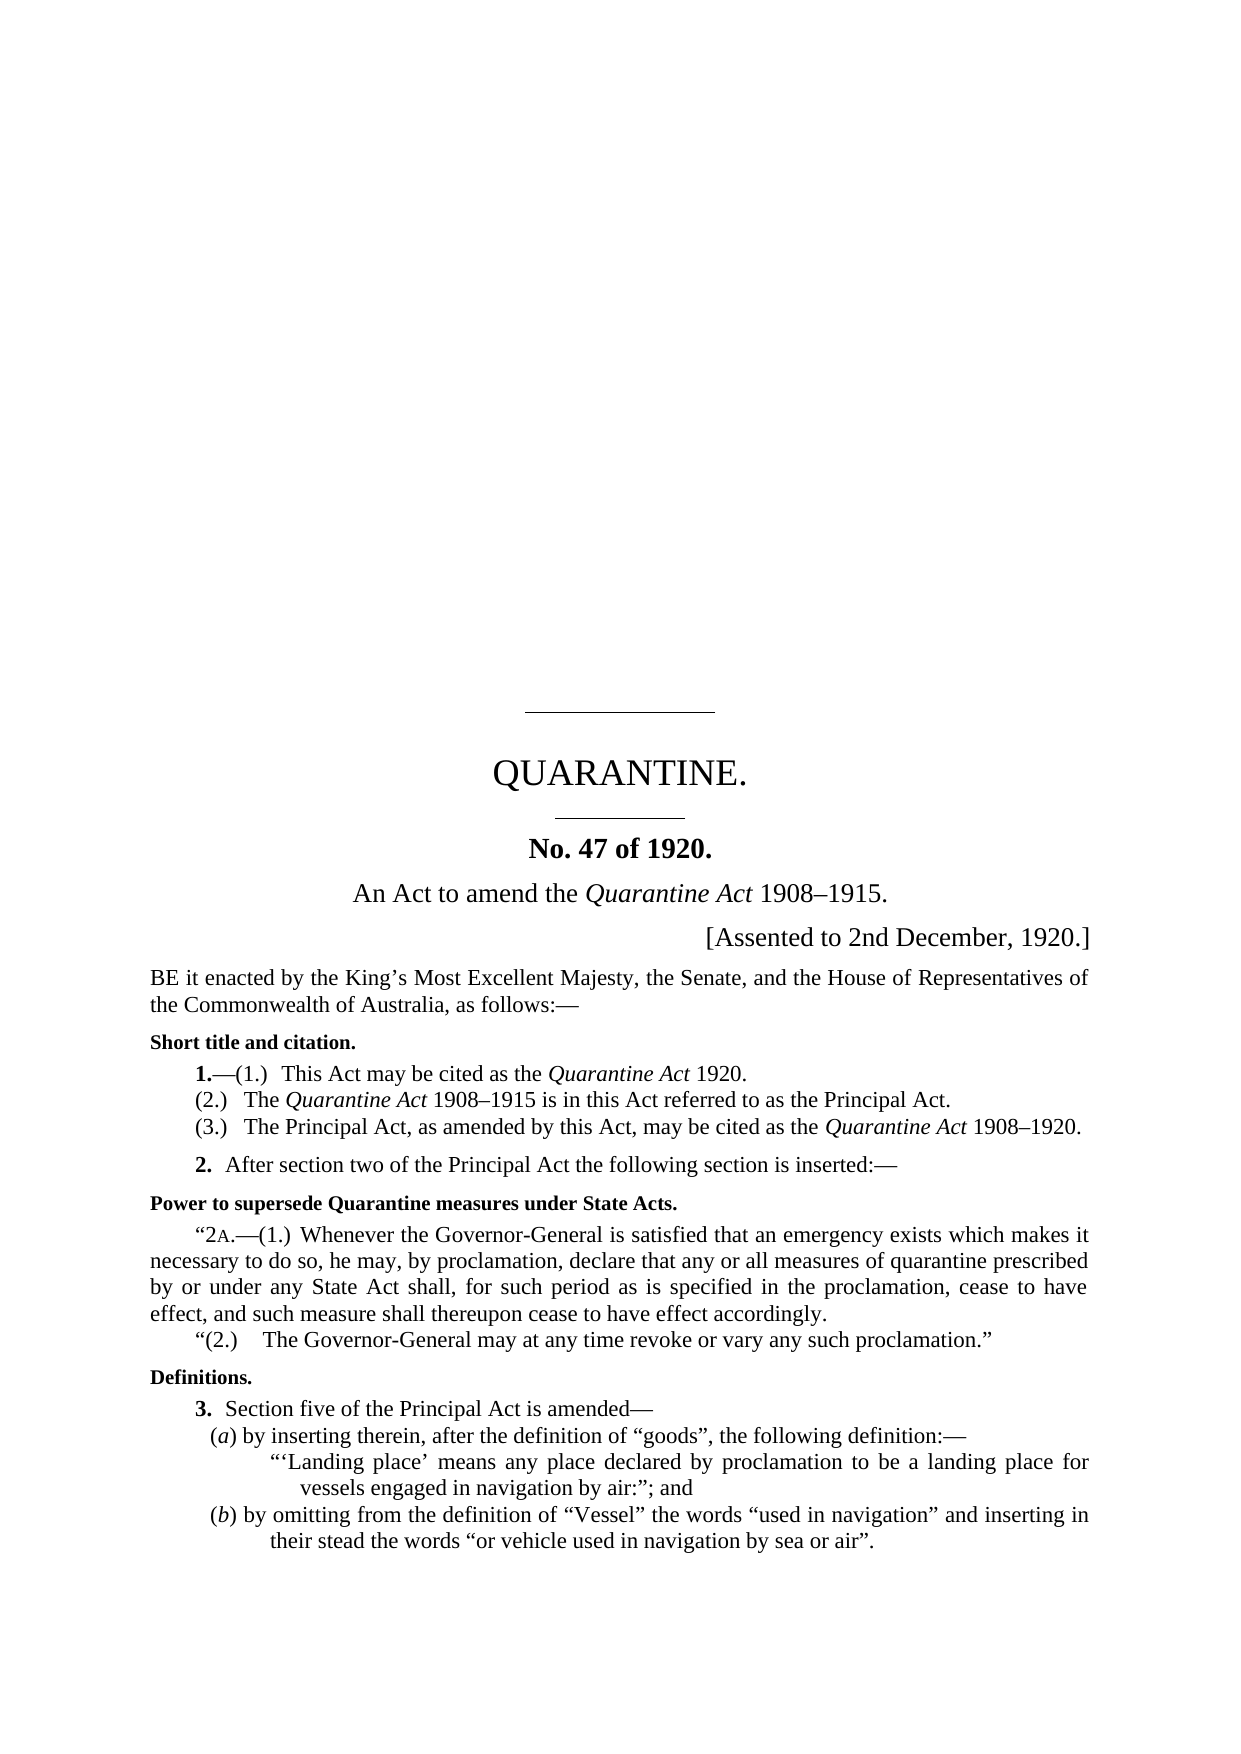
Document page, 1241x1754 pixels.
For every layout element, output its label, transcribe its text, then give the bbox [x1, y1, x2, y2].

text Definitions. [150, 1365, 1090, 1389]
text “(2.) The Governor-General may at any time revoke or vary any such proclamation.” [150, 1326, 1090, 1352]
text Short title and citation. [150, 1030, 1090, 1054]
text [Assented to 2nd December, 1920.] [150, 921, 1090, 952]
text 2. After section two of the Principal Act the following section is inserted:— [150, 1152, 1090, 1178]
text BE it enacted by the King’s Most Excellent Majesty, the Senate, and the House of Representatives of the Commonwealth of Australia, as follows:— [150, 964, 1090, 1017]
text No. 47 of 1920. [150, 831, 1090, 865]
text (b) by omitting from the definition of “Vessel” the words “used in navigation” and inserting in their stead the words “or vehicle used in navigation by sea or air”. [210, 1501, 1090, 1553]
text 3. Section five of the Principal Act is amended— [150, 1395, 1090, 1422]
text An Act to amend the Quarantine Act 1908–1915. [150, 877, 1090, 908]
text (3.) The Principal Act, as amended by this Act, may be cited as the Quarantine Act 1908–1920. [150, 1113, 1090, 1139]
text (2.) The Quarantine Act 1908–1915 is in this Act referred to as the Principal Act. [150, 1086, 1090, 1113]
text “2a.—(1.) Whenever the Governor-General is satisfied that an emergency exists which makes it necessary to do so, he may, by proclamation, declare that any or all measures of quarantine prescribed by or under any State Act shall, for such period as is specified in the proclamation, cease to have effect, and such measure shall thereupon cease to have effect accordingly. [150, 1221, 1090, 1326]
text 1.—(1.) This Act may be cited as the Quarantine Act 1920. [150, 1060, 1090, 1086]
text QUARANTINE. [150, 750, 1090, 793]
text Power to supersede Quarantine measures under State Acts. [150, 1190, 1090, 1214]
text “‘Landing place’ means any place declared by proclamation to be a landing place for vessels engaged in navigation by air:”; and [270, 1448, 1090, 1501]
text (a) by inserting therein, after the definition of “goods”, the following definition:— [210, 1422, 1090, 1448]
